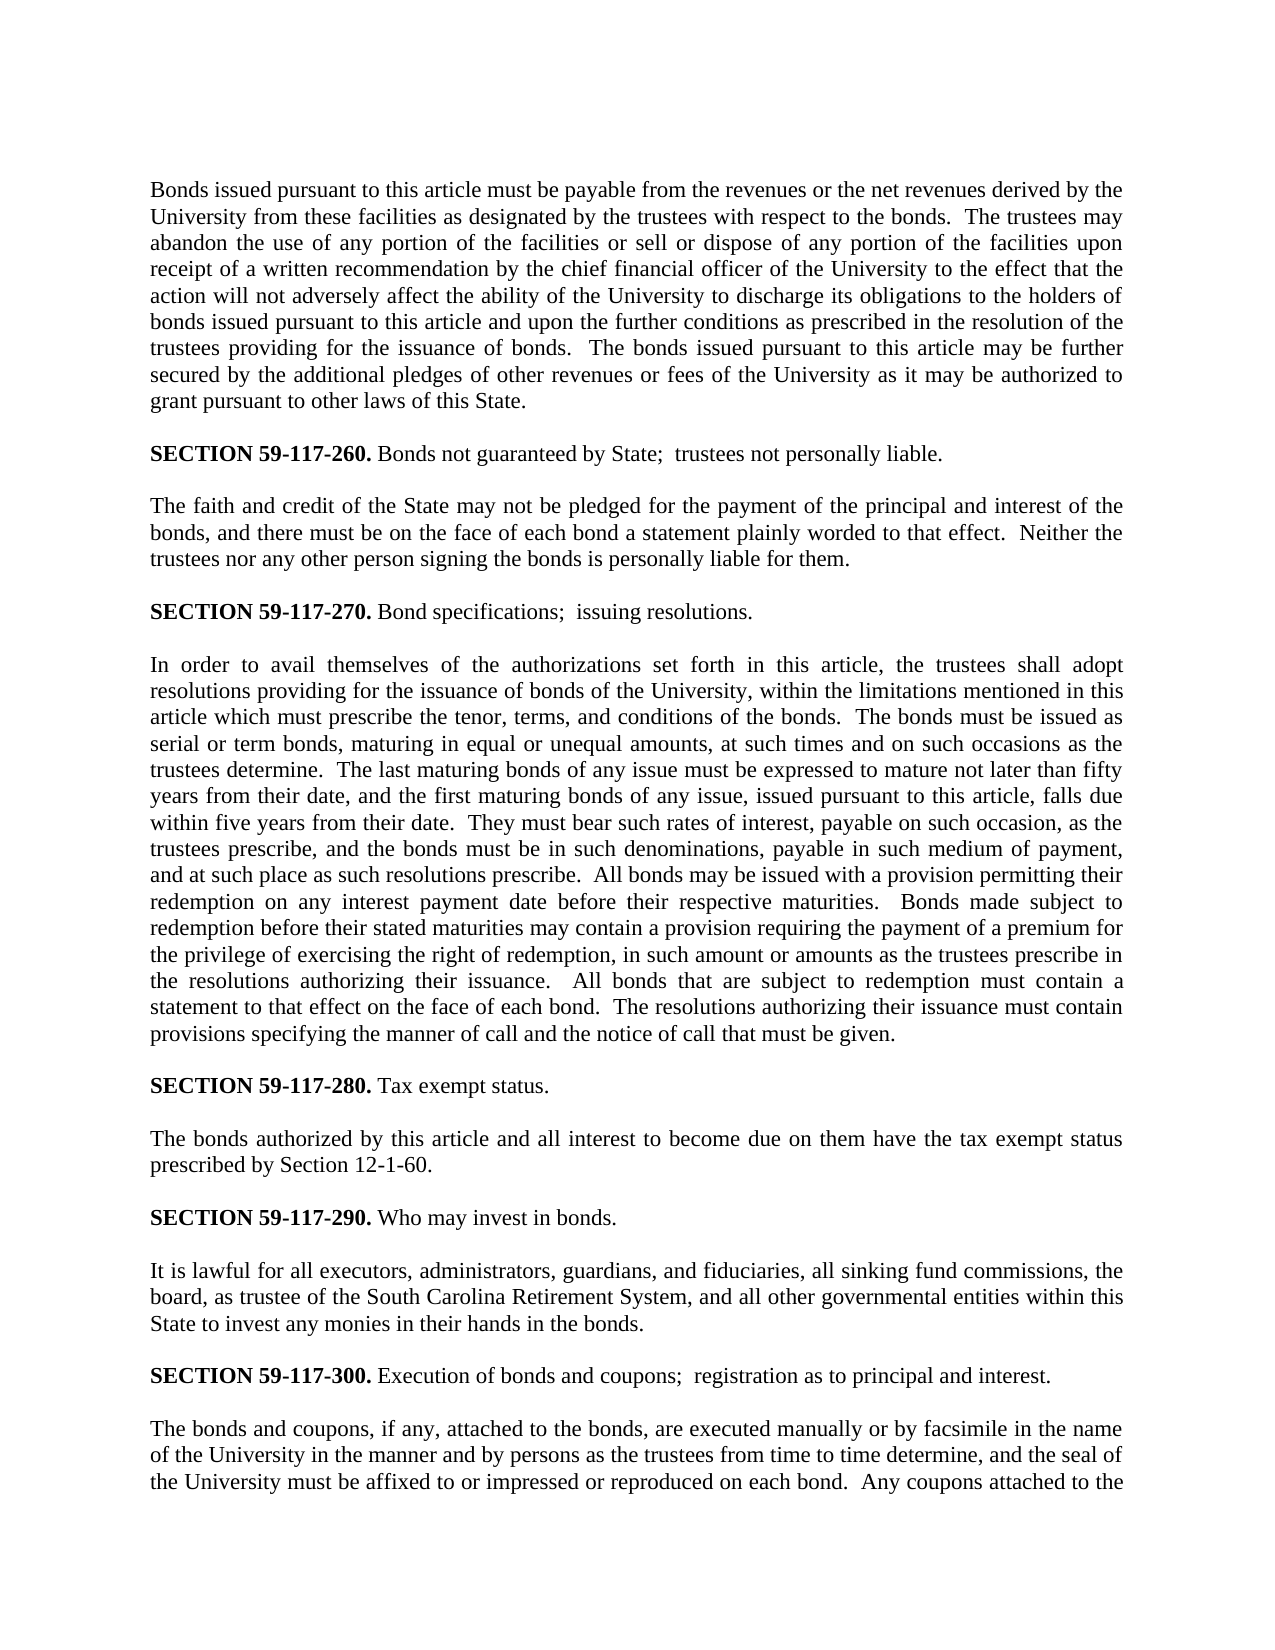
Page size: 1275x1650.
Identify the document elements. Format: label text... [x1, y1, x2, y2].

text SECTION 59-117-300. Execution of bonds and coupons; registration as to principal and interest. [150, 1362, 1125, 1389]
text SECTION 59-117-260. Bonds not guaranteed by State; trustees not personally liable. [150, 440, 1125, 466]
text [150, 1415, 1125, 1494]
text SECTION 59-117-290. Who may invest in bonds. [150, 1204, 1125, 1231]
text SECTION 59-117-280. Tax exempt status. [150, 1072, 1125, 1099]
text SECTION 59-117-270. Bond specifications; issuing resolutions. [150, 598, 1125, 624]
text In order to avail themselves of the authorizations set forth in this article, the trustees shall adopt resolutions providing for the issuance of bonds of the University, within the limitations mentioned in this article which must prescribe the tenor, terms, and conditions of the bonds. The bonds must be issued as serial or term bonds, maturing in equal or unequal amounts, at such times and on such occasions as the trustees determine. The last maturing bonds of any issue must be expressed to mature not later than fifty years from their date, and the first maturing bonds of any issue, issued pursuant to this article, falls due within five years from their date. They must bear such rates of interest, payable on such occasion, as the trustees prescribe, and the bonds must be in such denominations, payable in such medium of payment, and at such place as such resolutions prescribe. All bonds may be issued with a provision permitting their redemption on any interest payment date before their respective maturities. Bonds made subject to redemption before their stated maturities may contain a provision requiring the payment of a premium for the privilege of exercising the right of redemption, in such amount or amounts as the trustees prescribe in the resolutions authorizing their issuance. All bonds that are subject to redemption must contain a statement to that effect on the face of each bond. The resolutions authorizing their issuance must contain provisions specifying the manner of call and the notice of call that must be given. [150, 651, 1125, 1046]
text The faith and credit of the State may not be pledged for the payment of the principal and interest of the bonds, and there must be on the face of each bond a statement plainly worded to that effect. Neither the trustees nor any other person signing the bonds is personally liable for them. [150, 493, 1125, 572]
text It is lawful for all executors, administrators, guardians, and fiduciaries, all sinking fund commissions, the board, as trustee of the South Carolina Retirement System, and all other governmental entities within this State to invest any monies in their hands in the bonds. [150, 1257, 1125, 1336]
text Bonds issued pursuant to this article must be payable from the revenues or the net revenues derived by the University from these facilities as designated by the trustees with respect to the bonds. The trustees may abandon the use of any portion of the facilities or sell or dispose of any portion of the facilities upon receipt of a written recommendation by the chief financial officer of the University to the effect that the action will not adversely affect the ability of the University to discharge its obligations to the holders of bonds issued pursuant to this article and upon the further conditions as prescribed in the resolution of the trustees providing for the issuance of bonds. The bonds issued pursuant to this article may be further secured by the additional pledges of other revenues or fees of the University as it may be authorized to grant pursuant to other laws of this State. [150, 176, 1125, 413]
text The bonds authorized by this article and all interest to become due on them have the tax exempt status prescribed by Section 12-1-60. [150, 1125, 1125, 1178]
